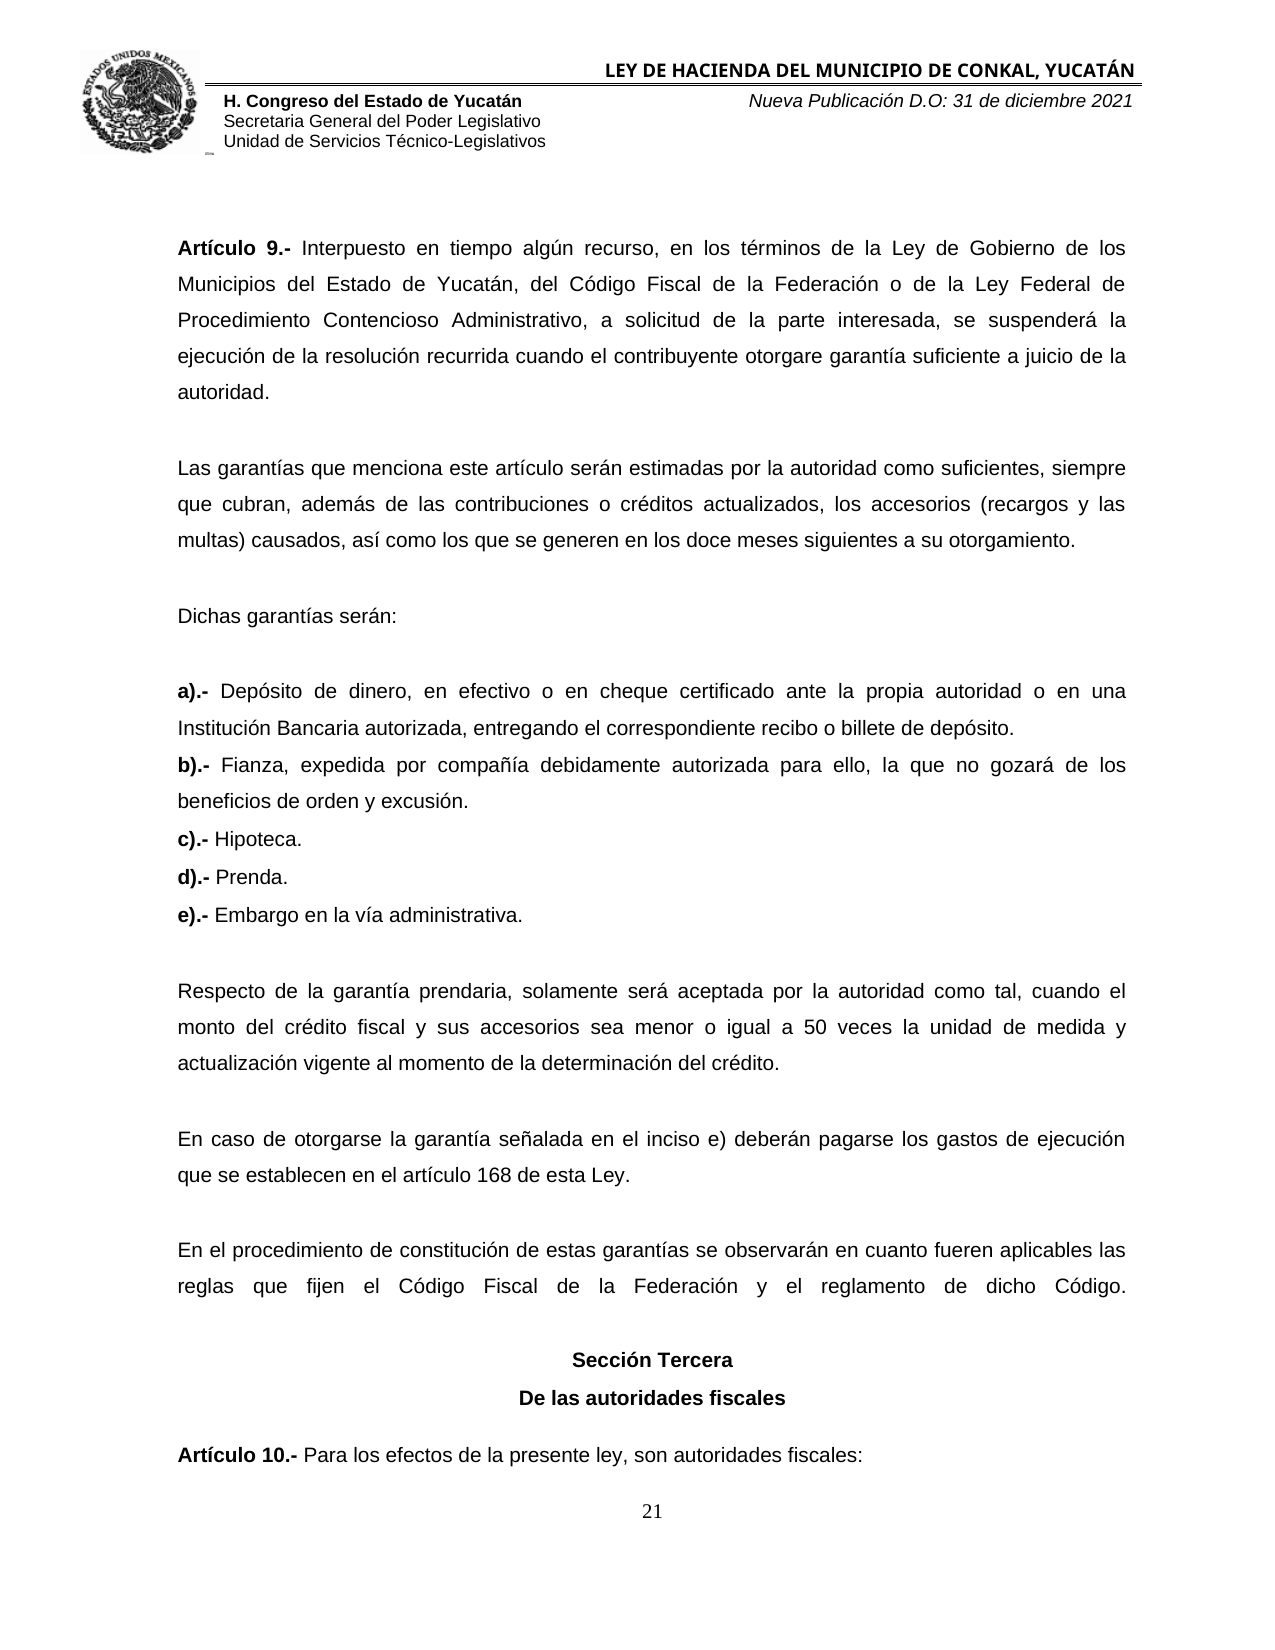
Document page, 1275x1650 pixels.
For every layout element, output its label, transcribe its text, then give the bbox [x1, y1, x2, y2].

text b).- Fianza, expedida por compañía debidamente autorizada para ello, la que no gozará de los beneficios de orden y excusión. [177, 753, 1127, 813]
text En el procedimiento de constitución de estas garantías se observarán en cuanto fueren aplicables las reglas que fijen el Código Fiscal de la Federación y el reglamento de dicho Código. [177, 1238, 1127, 1334]
text c).- Hipoteca. [177, 827, 1127, 851]
text Dichas garantías serán: [177, 603, 1127, 627]
text En caso de otorgarse la garantía señalada en el inciso e) deberán pagarse los gastos de ejecución que se establecen en el artículo 168 de esta Ley. [177, 1126, 1127, 1186]
text Sección Tercera [177, 1348, 1127, 1372]
text Respecto de la garantía prendaria, solamente será aceptada por la autoridad como tal, cuando el monto del crédito fiscal y sus accesorios sea menor o igual a 50 veces la unidad de medida y actualización vigente al momento de la determinación del crédito. [177, 979, 1127, 1074]
text Artículo 9.- Interpuesto en tiempo algún recurso, en los términos de la Ley de Gobierno de los Municipios del Estado de Yucatán, del Código Fiscal de la Federación o de la Ley Federal de Procedimiento Contencioso Administrativo, a solicitud de la parte interesada, se suspenderá la ejecución de la resolución recurrida cuando el contribuyente otorgare garantía suficiente a juicio de la autoridad. [177, 236, 1127, 404]
text e).- Embargo en la vía administrativa. [177, 903, 1127, 927]
text Las garantías que menciona este artículo serán estimadas por la autoridad como suficientes, siempre que cubran, además de las contribuciones o créditos actualizados, los accesorios (recargos y las multas) causados, así como los que se generen en los doce meses siguientes a su otorgamiento. [177, 456, 1127, 552]
text d).- Prenda. [177, 865, 1127, 889]
text De las autoridades fiscales [177, 1386, 1127, 1438]
text Artículo 10.- Para los efectos de la presente ley, son autoridades fiscales: [177, 1443, 1127, 1467]
text a).- Depósito de dinero, en efectivo o en cheque certificado ante la propia autoridad o en una Institución Bancaria autorizada, entregando el correspondiente recibo o billete de depósito. [177, 679, 1127, 739]
